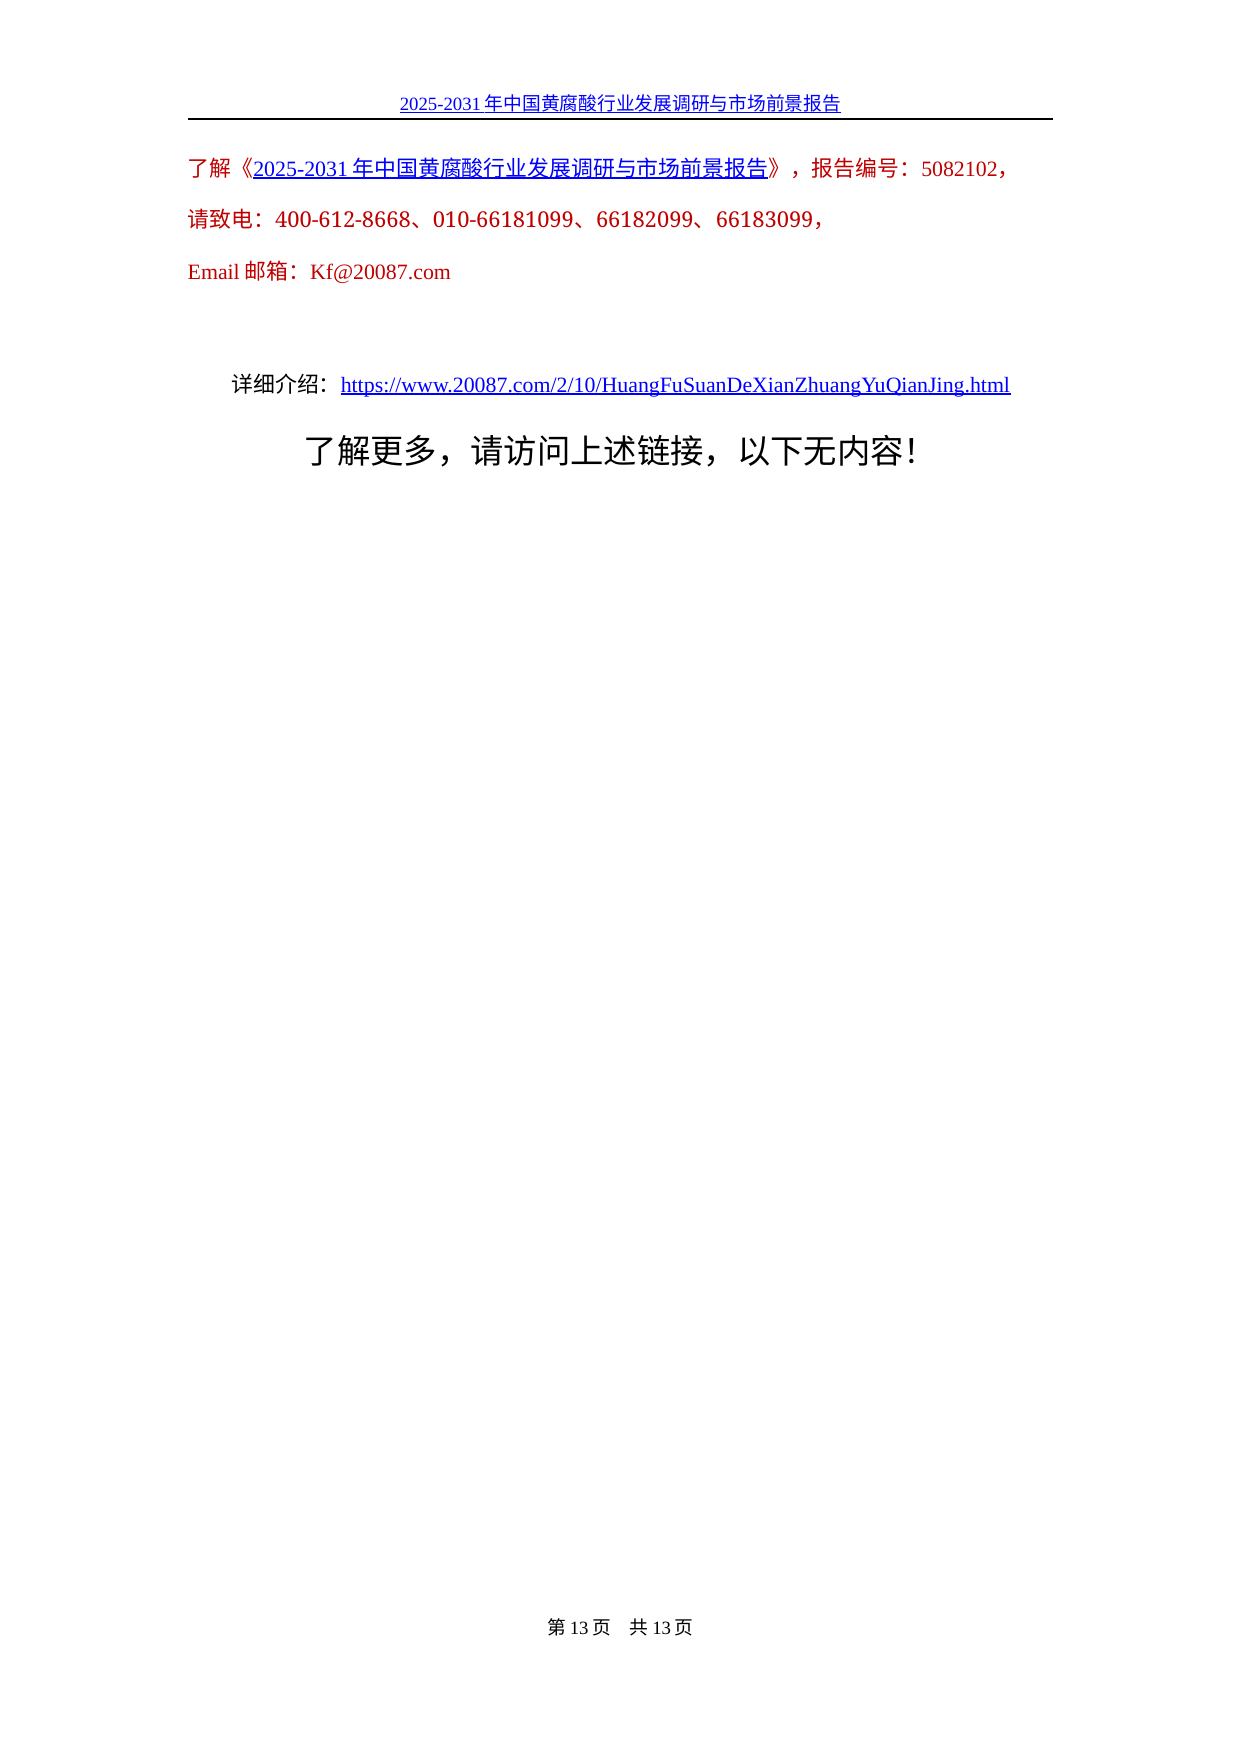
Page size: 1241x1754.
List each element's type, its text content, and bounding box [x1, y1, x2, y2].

text 详细介绍：https://www.20087.com/2/10/HuangFuSuanDeXianZhuangYuQianJing.html [187, 366, 1053, 399]
text 请致电：400-612-8668、010-66181099、66182099、66183099， [187, 202, 1053, 234]
text 了解《2025-2031年中国黄腐酸行业发展调研与市场前景报告》，报告编号：5082102， [187, 150, 1053, 183]
title 了解更多，请访问上述链接，以下无内容！ [187, 416, 1053, 481]
text Email邮箱：Kf@20087.com [187, 253, 1053, 286]
